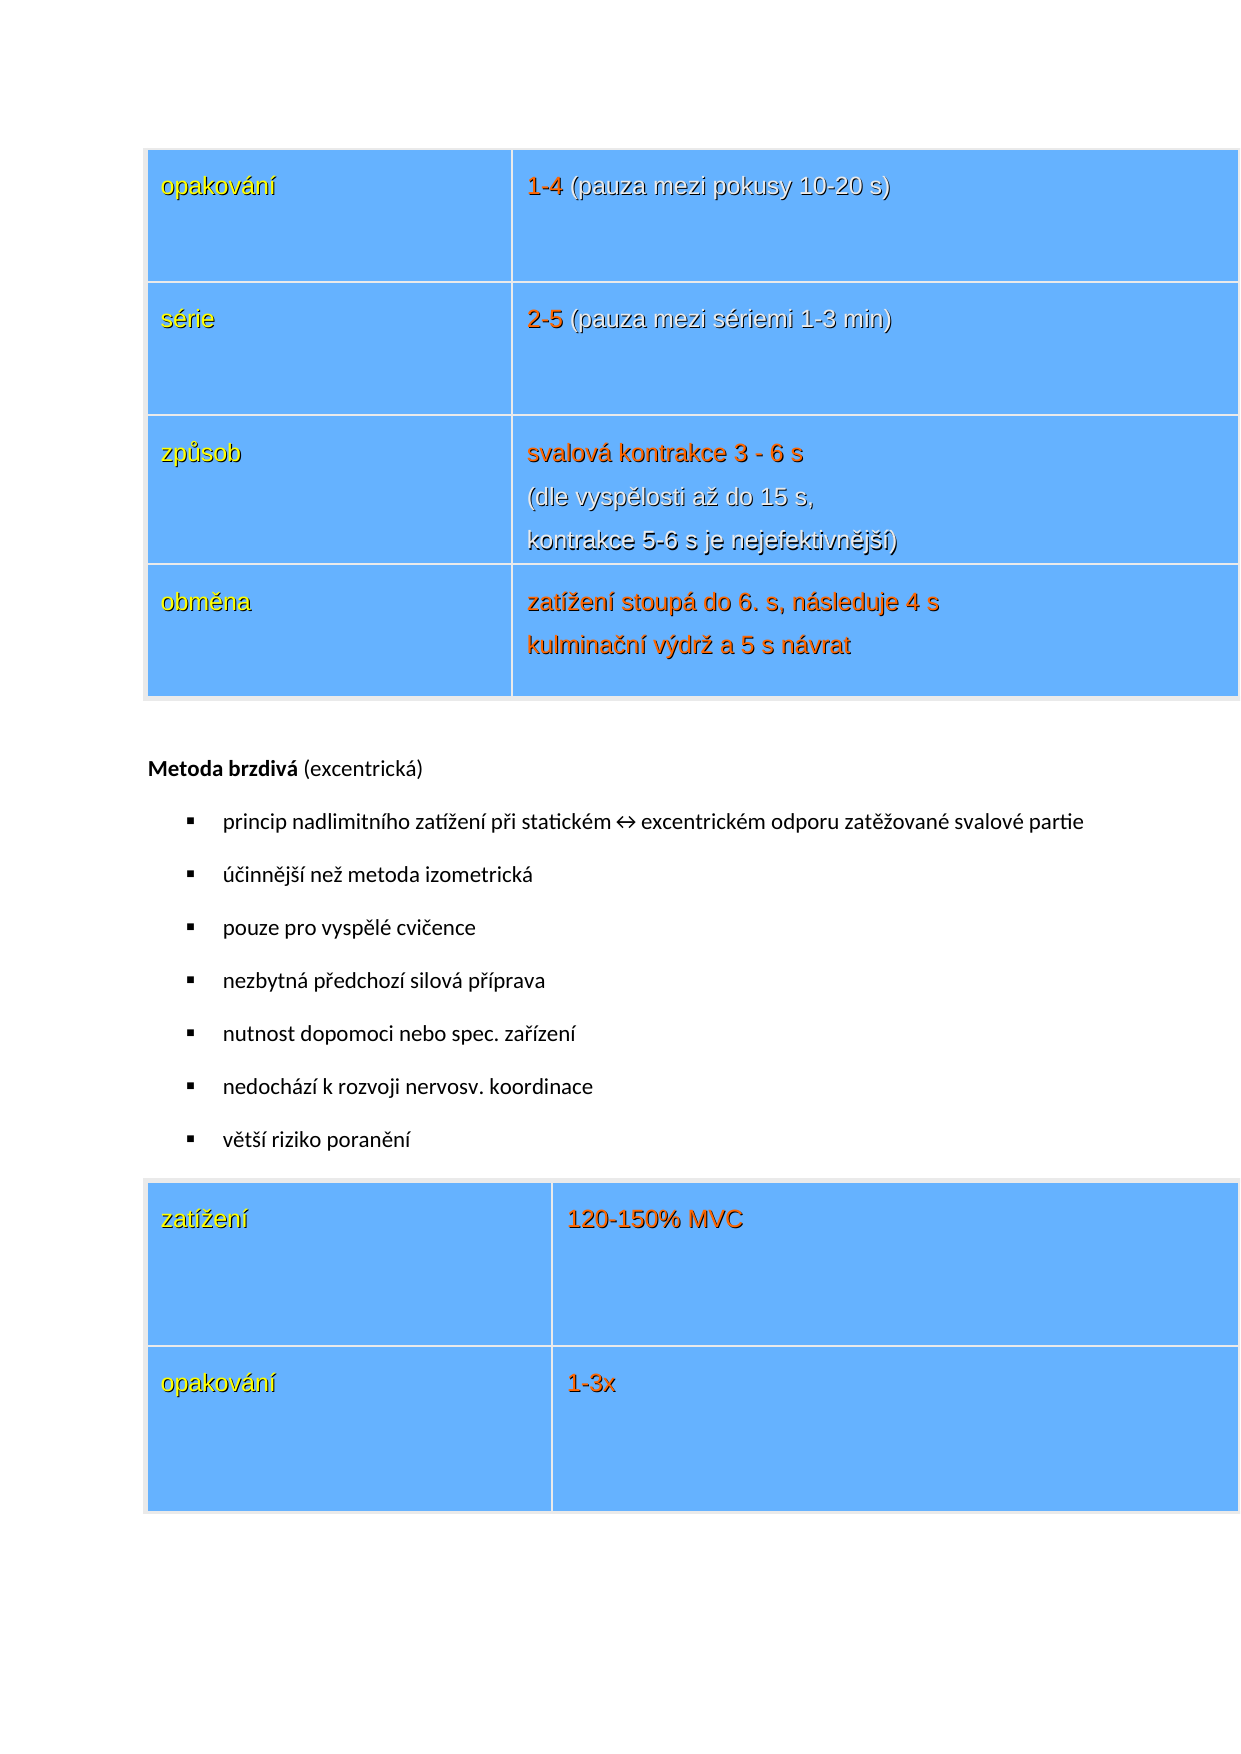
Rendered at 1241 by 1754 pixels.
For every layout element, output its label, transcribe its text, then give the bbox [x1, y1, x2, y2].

table_header 120-150% MVC [553, 1183, 1238, 1345]
list princip nadlimitního zatížení při statickém↔excentrickém odporu zatěžované svalové partie [185, 807, 1093, 835]
text Metoda brzdivá (excentrická) [148, 754, 1093, 782]
table_cell opakování [148, 150, 511, 281]
table_cell svalová kontrakce 3 - 6 s (dle vyspělosti až do 15 s, kontrakce 5-6 s je nejefektivnější) [513, 416, 1238, 563]
table_cell zatížení stoupá do 6. s, následuje 4 s kulminační výdrž a 5 s návrat [513, 565, 1238, 696]
list nedochází k rozvoji nervosv. koordinace [185, 1072, 1093, 1100]
list nezbytná předchozí silová příprava [185, 966, 1093, 994]
table_cell opakování [148, 1347, 551, 1511]
list účinnější než metoda izometrická [185, 860, 1093, 888]
table_header zatížení [148, 1183, 551, 1345]
list nutnost dopomoci nebo spec. zařízení [185, 1019, 1093, 1047]
table_cell obměna [148, 565, 511, 696]
table_cell 1-3x [553, 1347, 1238, 1511]
list větší riziko poranění [185, 1125, 1093, 1153]
table_cell 2-5 (pauza mezi sériemi 1-3 min) [513, 283, 1238, 414]
table_cell série [148, 283, 511, 414]
table_cell 1-4 (pauza mezi pokusy 10-20 s) [513, 150, 1238, 281]
table_cell způsob [148, 416, 511, 563]
list pouze pro vyspělé cvičence [185, 913, 1093, 941]
